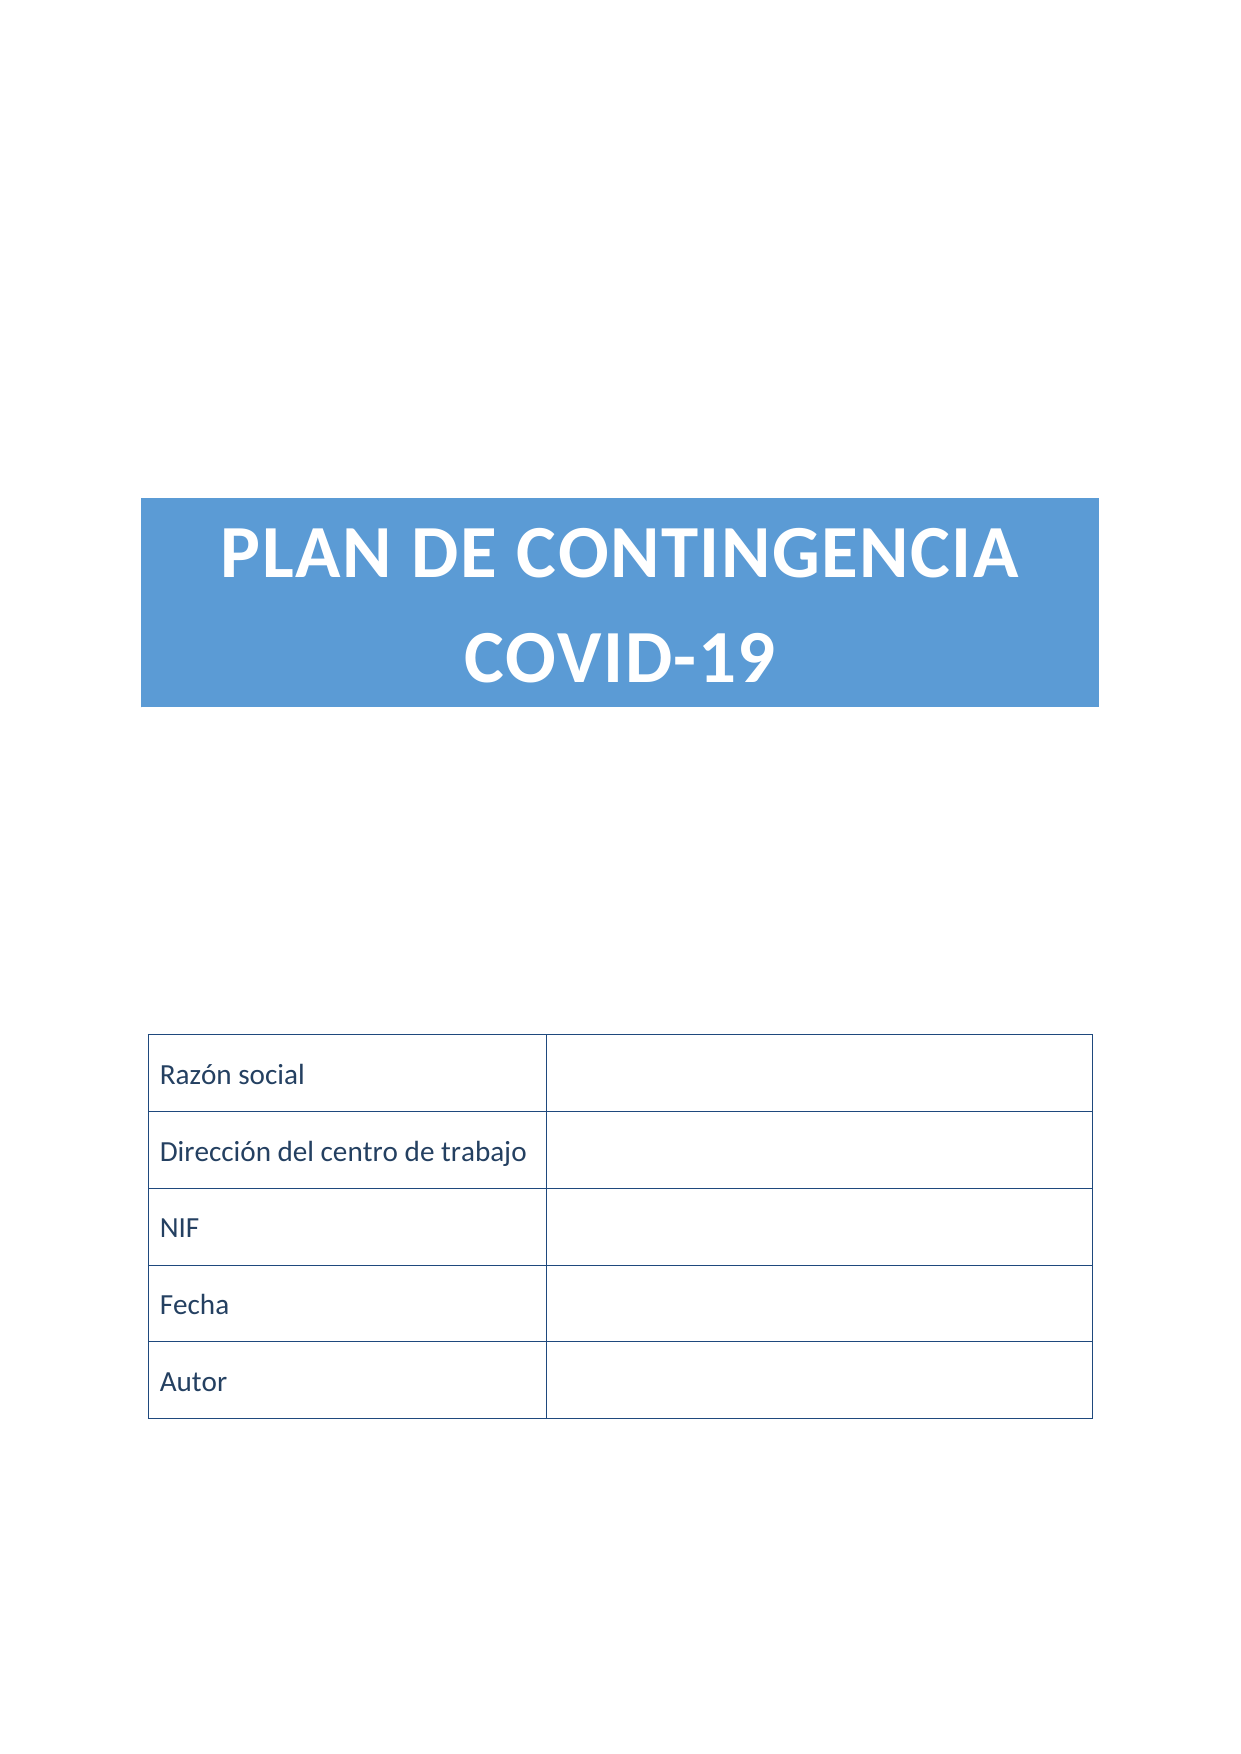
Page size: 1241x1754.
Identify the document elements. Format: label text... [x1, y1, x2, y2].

table_cell Dirección del centro de trabajo [149, 1112, 546, 1188]
table_cell Autor [149, 1342, 546, 1418]
table_cell [547, 1266, 1092, 1341]
table_cell [547, 1189, 1092, 1264]
table_cell [547, 1342, 1092, 1418]
table_cell NIF [149, 1189, 546, 1264]
table_cell [547, 1112, 1092, 1188]
table_header [547, 1035, 1092, 1111]
table_header Razón social [149, 1035, 546, 1111]
table_cell Fecha [149, 1266, 546, 1341]
subtitle PLAN DE CONTINGENCIA COVID-19 [148, 505, 1092, 701]
